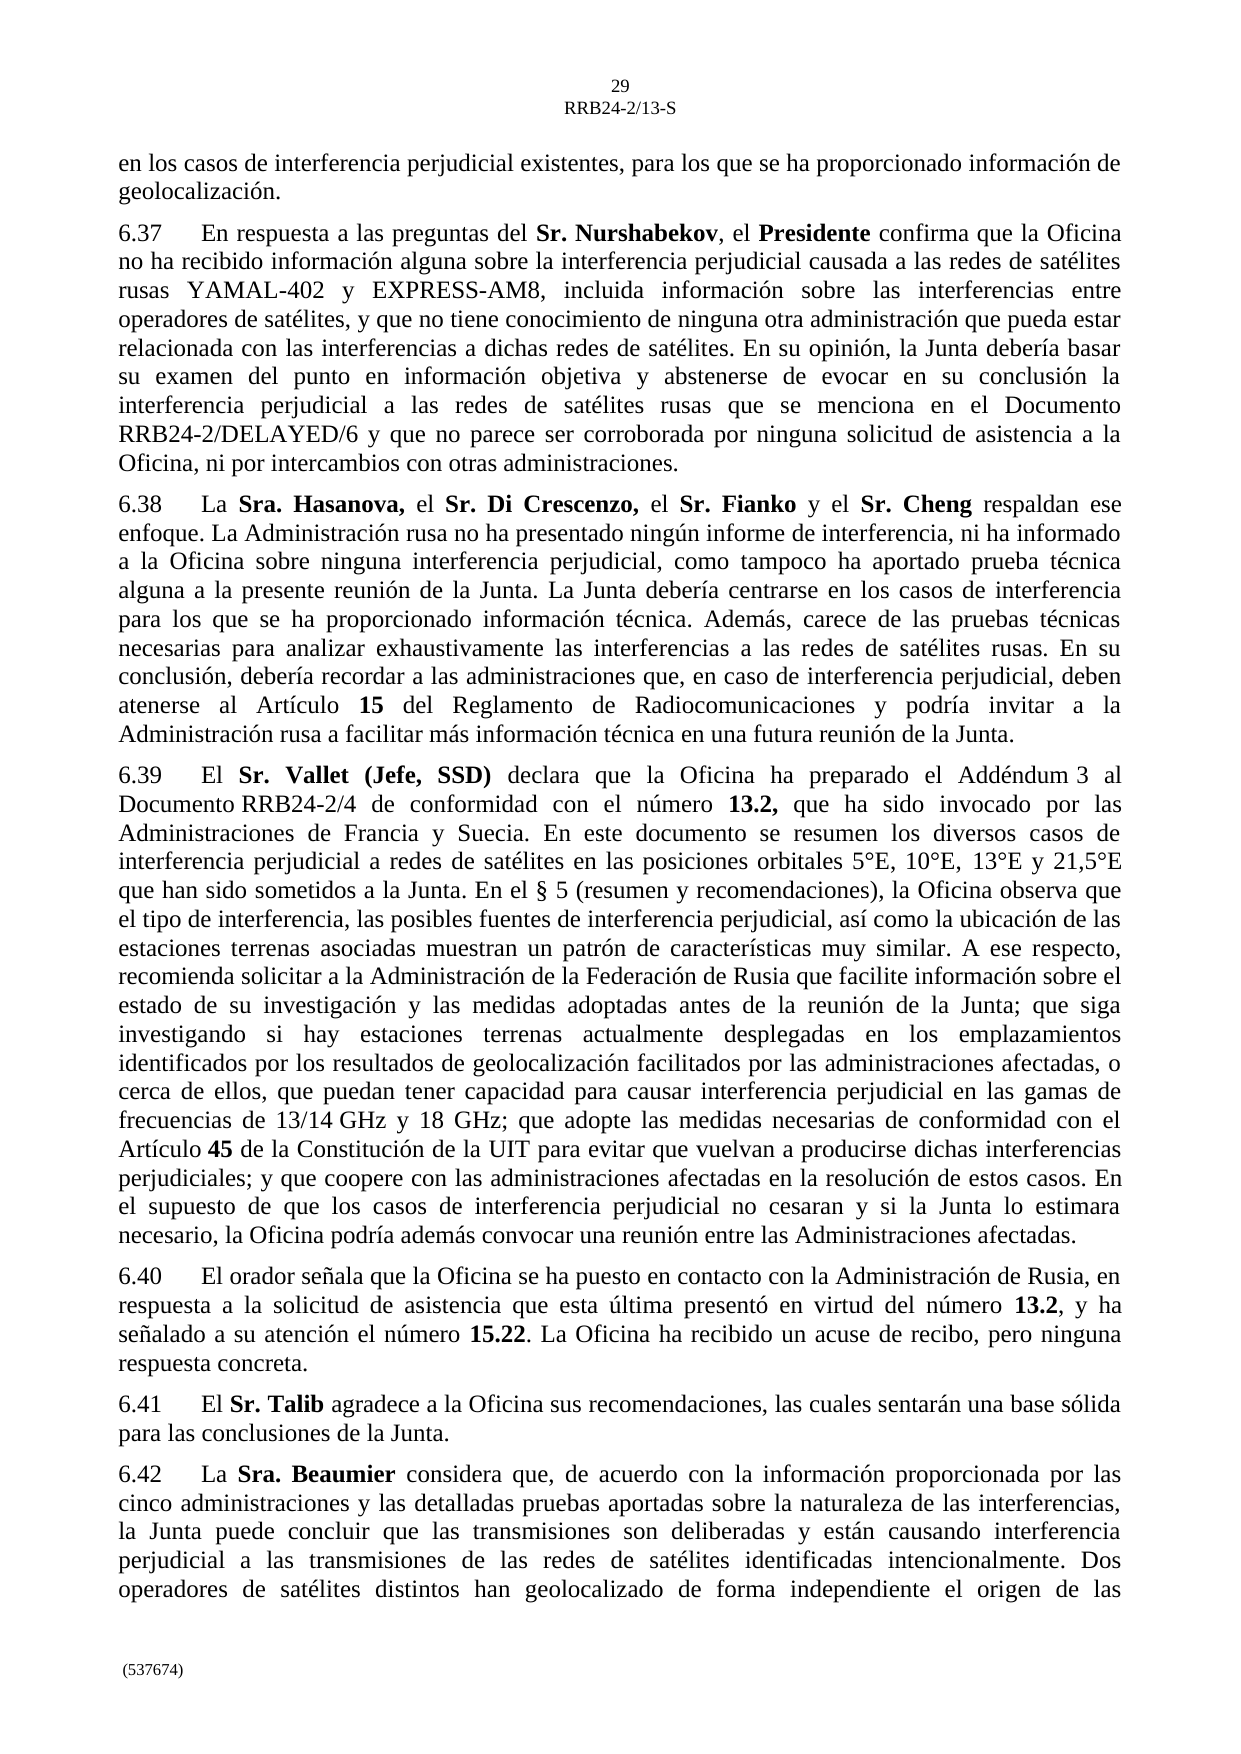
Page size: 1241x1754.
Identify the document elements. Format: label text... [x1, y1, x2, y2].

text 6.40 El orador señala que la Oficina se ha puesto en contacto con la Administración de Rusia, en respuesta a la solicitud de asistencia que esta última presentó en virtud del número 13.2, y ha señalado a su atención el número 15.22. La Oficina ha recibido un acuse de recibo, pero ninguna respuesta concreta. [118, 1261, 1122, 1376]
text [118, 1459, 1122, 1603]
text 6.41 El Sr. Talib agradece a la Oficina sus recomendaciones, las cuales sentarán una base sólida para las conclusiones de la Junta. [118, 1389, 1122, 1446]
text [118, 148, 1122, 205]
text 6.39 El Sr. Vallet (Jefe, SSD) declara que la Oficina ha preparado el Addéndum 3 al Documento RRB24-2/4 de conformidad con el número 13.2, que ha sido invocado por las Administraciones de Francia y Suecia. En este documento se resumen los diversos casos de interferencia perjudicial a redes de satélites en las posiciones orbitales 5°E, 10°E, 13°E y 21,5°E que han sido sometidos a la Junta. En el § 5 (resumen y recomendaciones), la Oficina observa que el tipo de interferencia, las posibles fuentes de interferencia perjudicial, así como la ubicación de las estaciones terrenas asociadas muestran un patrón de características muy similar. A ese respecto, recomienda solicitar a la Administración de la Federación de Rusia que facilite información sobre el estado de su investigación y las medidas adoptadas antes de la reunión de la Junta; que siga investigando si hay estaciones terrenas actualmente desplegadas en los emplazamientos identificados por los resultados de geolocalización facilitados por las administraciones afectadas, o cerca de ellos, que puedan tener capacidad para causar interferencia perjudicial en las gamas de frecuencias de 13/14 GHz y 18 GHz; que adopte las medidas necesarias de conformidad con el Artículo 45 de la Constitución de la UIT para evitar que vuelvan a producirse dichas interferencias perjudiciales; y que coopere con las administraciones afectadas en la resolución de estos casos. En el supuesto de que los casos de interferencia perjudicial no cesaran y si la Junta lo estimara necesario, la Oficina podría además convocar una reunión entre las Administraciones afectadas. [118, 760, 1122, 1249]
text 6.38 La Sra. Hasanova, el Sr. Di Crescenzo, el Sr. Fianko y el Sr. Cheng respaldan ese enfoque. La Administración rusa no ha presentado ningún informe de interferencia, ni ha informado a la Oficina sobre ninguna interferencia perjudicial, como tampoco ha aportado prueba técnica alguna a la presente reunión de la Junta. La Junta debería centrarse en los casos de interferencia para los que se ha proporcionado información técnica. Además, carece de las pruebas técnicas necesarias para analizar exhaustivamente las interferencias a las redes de satélites rusas. En su conclusión, debería recordar a las administraciones que, en caso de interferencia perjudicial, deben atenerse al Artículo 15 del Reglamento de Radiocomunicaciones y podría invitar a la Administración rusa a facilitar más información técnica en una futura reunión de la Junta. [118, 489, 1122, 748]
text 6.37 En respuesta a las preguntas del Sr. Nurshabekov, el Presidente confirma que la Oficina no ha recibido información alguna sobre la interferencia perjudicial causada a las redes de satélites rusas YAMAL-402 y EXPRESS-AM8, incluida información sobre las interferencias entre operadores de satélites, y que no tiene conocimiento de ninguna otra administración que pueda estar relacionada con las interferencias a dichas redes de satélites. En su opinión, la Junta debería basar su examen del punto en información objetiva y abstenerse de evocar en su conclusión la interferencia perjudicial a las redes de satélites rusas que se menciona en el Documento RRB24-2/DELAYED/6 y que no parece ser corroborada por ninguna solicitud de asistencia a la Oficina, ni por intercambios con otras administraciones. [118, 218, 1122, 476]
